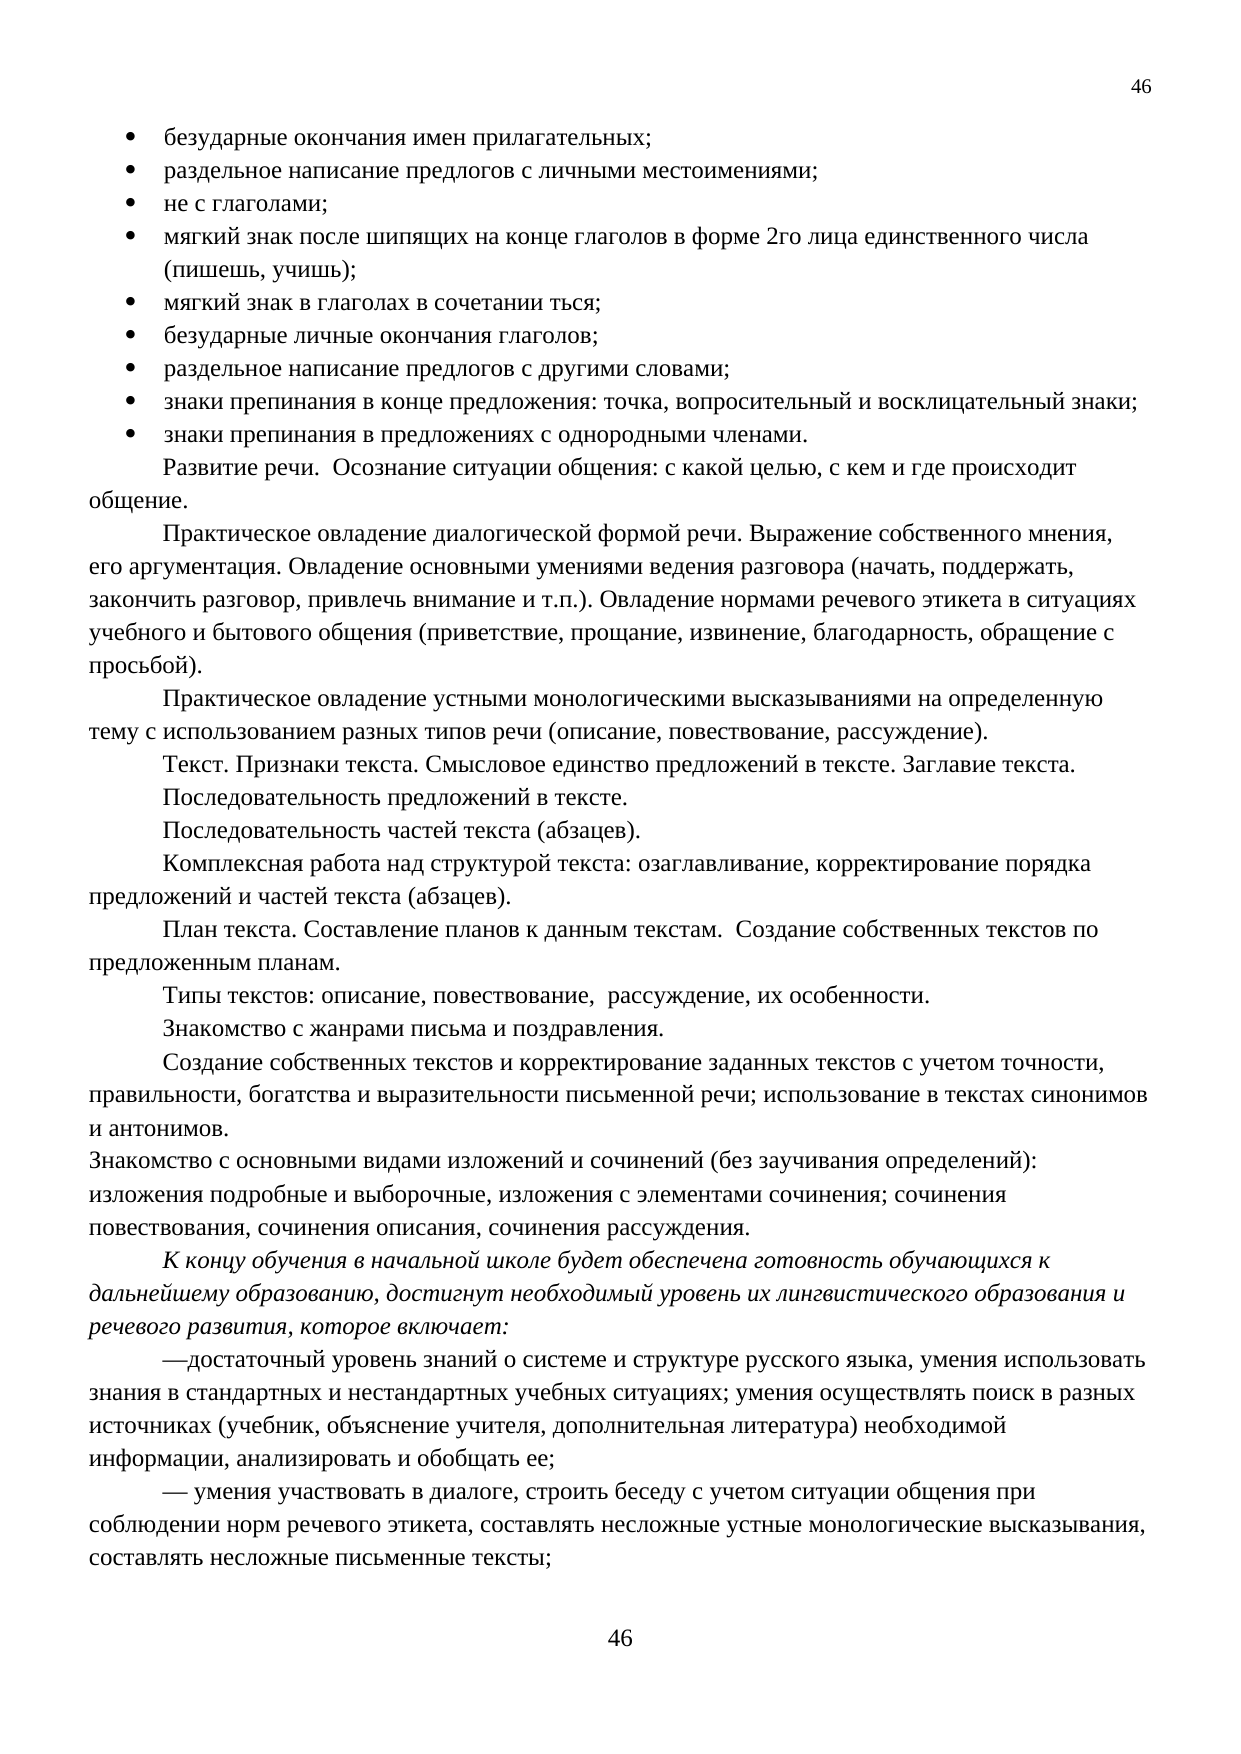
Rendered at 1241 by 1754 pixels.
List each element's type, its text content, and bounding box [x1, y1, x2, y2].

list мягкий знак в глаголах в сочетании ться; [126, 287, 1152, 316]
text Развитие речи. Осознание ситуации общения: с какой целью, с кем и где происходит общение. [89, 452, 1152, 514]
text Последовательность предложений в тексте. [89, 782, 1152, 811]
text Текст. Признаки текста. Смысловое единство предложений в тексте. Заглавие текста. [89, 749, 1152, 778]
list мягкий знак после шипящих на конце глаголов в форме 2го лица единственного числа (пишешь, учишь); [126, 221, 1152, 283]
text Типы текстов: описание, повествование, рассуждение, их особенности. [89, 981, 1152, 1009]
list знаки препинания в предложениях с однородными членами. [126, 419, 1152, 448]
text Комплексная работа над структурой текста: озаглавливание, корректирование порядка предложений и частей текста (абзацев). [89, 848, 1152, 910]
text Практическое овладение диалогической формой речи. Выражение собственного мнения, его аргументация. Овладение основными умениями ведения разговора (начать, поддержать, закончить разговор, привлечь внимание и т.п.). Овладение нормами речевого этикета в ситуациях учебного и бытового общения (приветствие, прощание, извинение, благодарность, обращение с просьбой). [89, 518, 1152, 679]
text Практическое овладение устными монологическими высказываниями на определенную тему с использованием разных типов речи (описание, повествование, рассуждение). [89, 683, 1152, 745]
list безударные личные окончания глаголов; [126, 320, 1152, 349]
text Знакомство с жанрами письма и поздравления. [89, 1013, 1152, 1042]
text К концу обучения в начальной школе будет обеспечена готовность обучающихся к дальнейшему образованию, достигнут необходимый уровень их лингвистического образования и речевого развития, которое включает: [89, 1245, 1152, 1339]
list безударные окончания имен прилагательных; [126, 122, 1152, 151]
text — умения участвовать в диалоге, строить беседу с учетом ситуации общения при соблюдении норм речевого этикета, составлять несложные устные монологические высказывания, составлять несложные письменные тексты; [89, 1476, 1152, 1571]
list раздельное написание предлогов с другими словами; [126, 353, 1152, 382]
text Знакомство с основными видами изложений и сочинений (без заучивания определений): изложения подробные и выборочные, изложения с элементами сочинения; сочинения повествования, сочинения описания, сочинения рассуждения. [89, 1146, 1152, 1240]
text План текста. Составление планов к данным текстам. Создание собственных текстов по предложенным планам. [89, 914, 1152, 976]
list знаки препинания в конце предложения: точка, вопросительный и восклицательный знаки; [126, 386, 1152, 415]
text Создание собственных текстов и корректирование заданных текстов с учетом точности, правильности, богатства и выразительности письменной речи; использование в текстах синонимов и антонимов. [89, 1047, 1152, 1141]
list раздельное написание предлогов с личными местоимениями; [126, 155, 1152, 184]
text Последовательность частей текста (абзацев). [89, 815, 1152, 844]
text —достаточный уровень знаний о системе и структуре русского языка, умения использовать знания в стандартных и нестандартных учебных ситуациях; умения осуществлять поиск в разных источниках (учебник, объяснение учителя, дополнительная литература) необходимой информации, анализировать и обобщать ее; [89, 1344, 1152, 1472]
list не с глаголами; [126, 188, 1152, 217]
